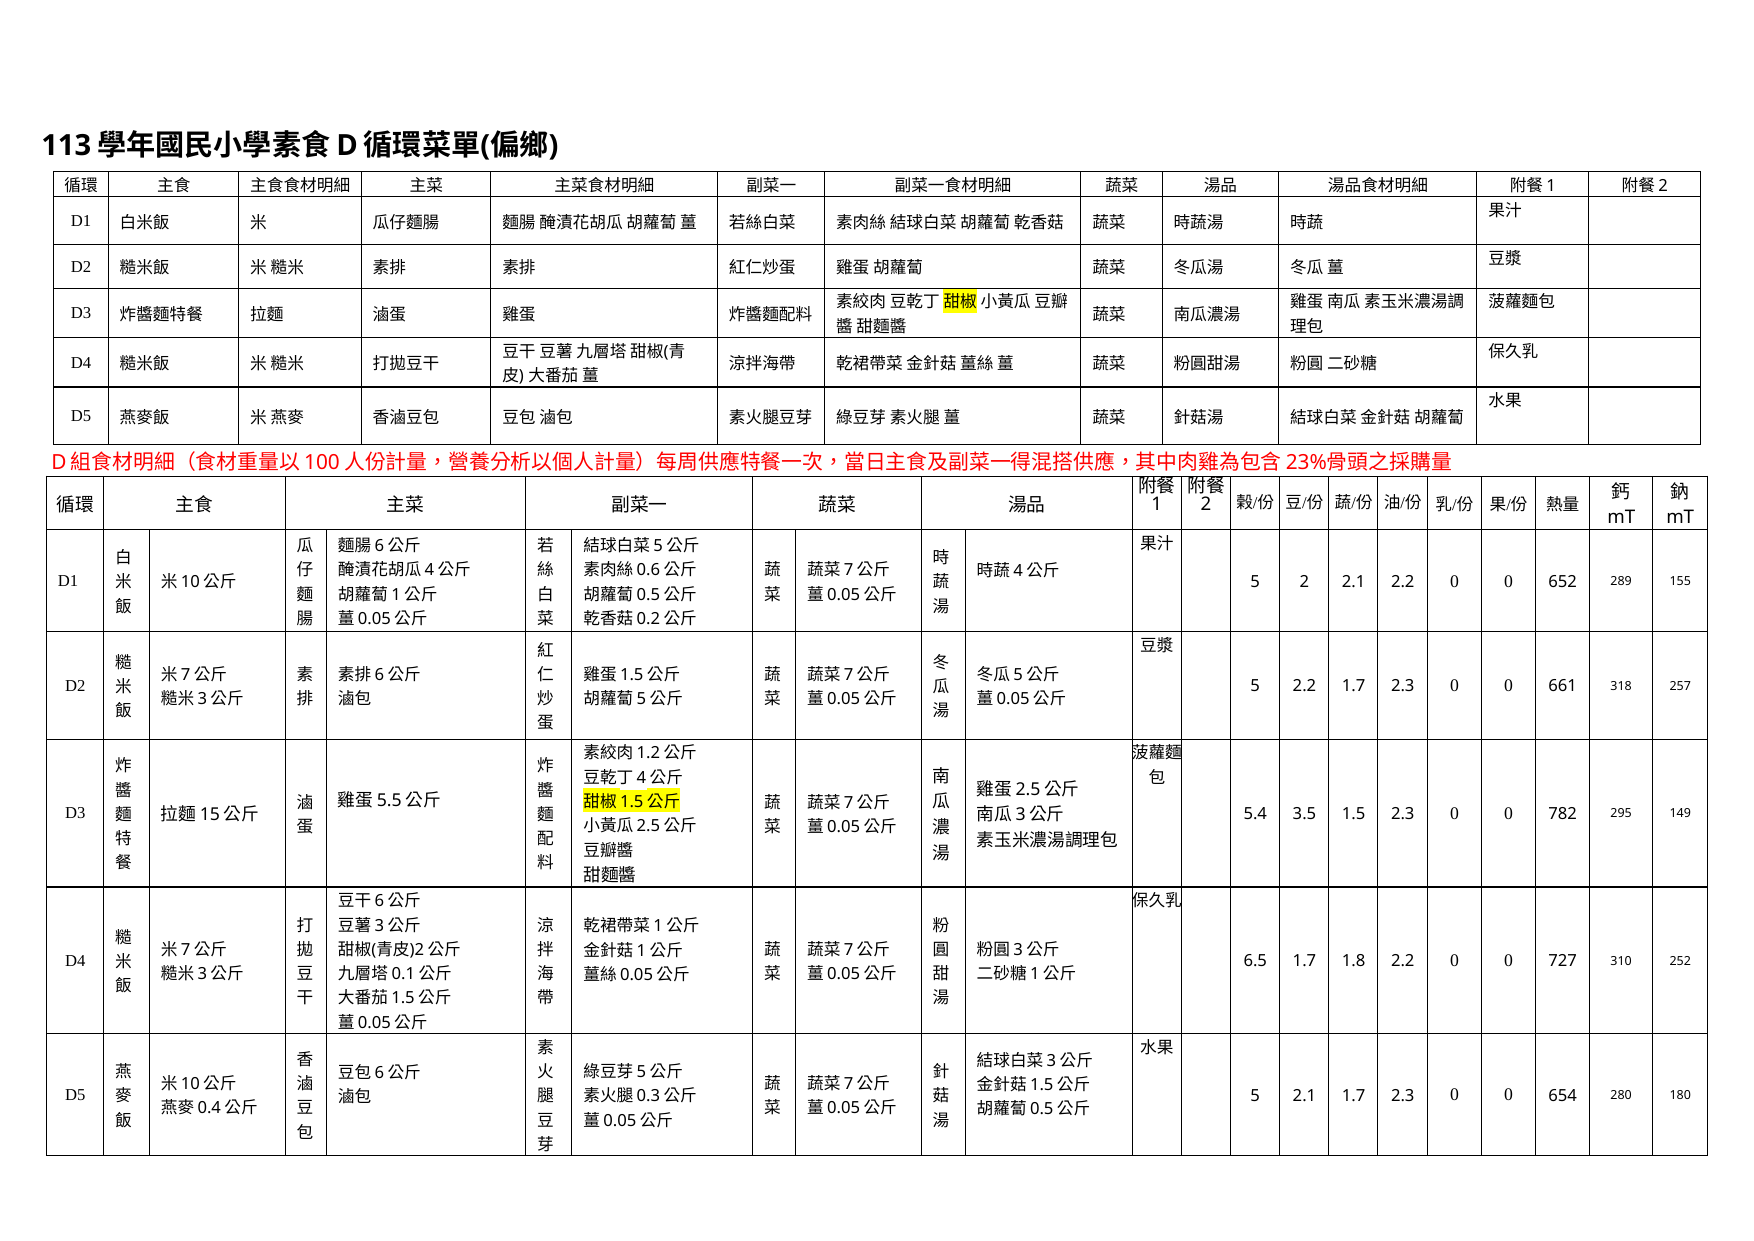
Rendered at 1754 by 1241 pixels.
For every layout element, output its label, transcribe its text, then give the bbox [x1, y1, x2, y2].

table_cell 0 [1428, 632, 1481, 738]
table_cell 菠蘿麵包 [1477, 289, 1588, 337]
table_cell 果汁 [1133, 530, 1181, 631]
table_header 副菜一 [718, 172, 824, 196]
table_cell 5 [1231, 530, 1279, 631]
table_cell 1.5 [1329, 740, 1377, 886]
table_header 油/份 [1378, 477, 1427, 529]
table_cell 時蔬湯 [1163, 197, 1278, 244]
table_cell 粉圓3公斤 二砂糖1公斤 [966, 888, 1132, 1033]
table_cell [1182, 740, 1230, 886]
table_cell 蔬菜7公斤 薑0.05公斤 [796, 888, 921, 1033]
table_cell 0 [1428, 530, 1481, 631]
table_cell D2 [54, 245, 108, 287]
table_cell 3.5 [1280, 740, 1328, 886]
table_cell 豆漿 [1477, 245, 1588, 287]
table_cell 2.2 [1378, 530, 1427, 631]
table_cell 燕麥飯 [104, 1034, 149, 1155]
table_cell 糙米飯 [104, 888, 149, 1033]
table_cell 蔬菜7公斤 薑0.05公斤 [796, 740, 921, 886]
table_cell 1.8 [1329, 888, 1377, 1033]
table_cell 雞蛋1.5公斤 胡蘿蔔5公斤 [572, 632, 752, 738]
table_cell 若絲白菜 [718, 197, 824, 244]
table_cell 素絞肉1.2公斤 豆乾丁4公斤 甜椒1.5公斤 小黃瓜2.5公斤 豆瓣醬 甜麵醬 [572, 740, 752, 886]
table_cell 5 [1231, 632, 1279, 738]
table_cell 2.3 [1378, 1034, 1427, 1155]
table_cell [1589, 289, 1700, 337]
table_cell 時蔬4公斤 [966, 530, 1132, 631]
table_cell [1589, 197, 1700, 244]
table_cell 麵腸6公斤 醃漬花胡瓜4公斤 胡蘿蔔1公斤 薑0.05公斤 [327, 530, 525, 631]
table_cell 結球白菜 金針菇 胡蘿蔔 [1279, 388, 1476, 444]
table_header 蔬菜 [753, 477, 921, 529]
table_cell 米10公斤 燕麥0.4公斤 [150, 1034, 285, 1155]
table_header 湯品 [1163, 172, 1278, 196]
table_header 鈣 mT [1590, 477, 1652, 529]
table_cell 綠豆芽 素火腿 薑 [825, 388, 1080, 444]
table_cell [1182, 632, 1230, 738]
table_cell 289 [1590, 530, 1652, 631]
table_cell 瓜仔麵腸 [362, 197, 490, 244]
table_cell 180 [1653, 1034, 1707, 1155]
table_cell 炸醬麵特餐 [104, 740, 149, 886]
table_cell 涼拌海帶 [526, 888, 571, 1033]
table_cell 素排 [362, 245, 490, 287]
table_cell 727 [1536, 888, 1589, 1033]
table_cell 菠蘿麵包 [1133, 740, 1181, 886]
table_cell 661 [1536, 632, 1589, 738]
table_cell 保久乳 [1477, 338, 1588, 386]
table_cell 素排 [491, 245, 717, 287]
table_cell 滷蛋 [362, 289, 490, 337]
table_cell 白米飯 [104, 530, 149, 631]
text D組食材明細（食材重量以100人份計量，營養分析以個人計量）每周供應特餐一次，當日主食及副菜一得混搭供應，其中肉雞為包含23%骨頭之採購量 [29, 445, 1724, 476]
table_cell 水果 [1133, 1034, 1181, 1155]
table_cell 米7公斤 糙米3公斤 [150, 888, 285, 1033]
table_cell 米 糙米 [239, 245, 361, 287]
table_cell [1182, 1034, 1230, 1155]
table_cell 257 [1653, 632, 1707, 738]
table_cell 蔬菜 [1081, 289, 1162, 337]
table_cell 米 糙米 [239, 338, 361, 386]
table_cell [1589, 388, 1700, 444]
table_cell 蔬菜7公斤 薑0.05公斤 [796, 632, 921, 738]
table_cell 0 [1428, 1034, 1481, 1155]
table_cell 0 [1482, 888, 1535, 1033]
table_cell 雞蛋5.5公斤 [327, 740, 525, 886]
table_cell 豆干 豆薯 九層塔 甜椒(青皮) 大番茄 薑 [491, 338, 717, 386]
table_cell 素排6公斤 滷包 [327, 632, 525, 738]
table_cell 香滷豆包 [286, 1034, 326, 1155]
table_header 附餐2 [1589, 172, 1700, 196]
table_header 湯品 [922, 477, 1132, 529]
table_cell 冬瓜 薑 [1279, 245, 1476, 287]
table_cell 冬瓜5公斤 薑0.05公斤 [966, 632, 1132, 738]
table_header 主菜 [286, 477, 525, 529]
table_cell 紅仁炒蛋 [718, 245, 824, 287]
table_cell 結球白菜5公斤 素肉絲0.6公斤 胡蘿蔔0.5公斤 乾香菇0.2公斤 [572, 530, 752, 631]
table_cell 素絞肉 豆乾丁 甜椒 小黃瓜 豆瓣醬 甜麵醬 [825, 289, 1080, 337]
table_cell 豆包6公斤 滷包 [327, 1034, 525, 1155]
table_cell 蔬菜 [753, 632, 795, 738]
table_cell 豆漿 [1133, 632, 1181, 738]
table_cell 燕麥飯 [109, 388, 238, 444]
table_header 果/份 [1482, 477, 1535, 529]
table_cell 5 [1231, 1034, 1279, 1155]
table_cell 糙米飯 [109, 245, 238, 287]
table_cell 0 [1428, 740, 1481, 886]
table_cell [1589, 245, 1700, 287]
table_cell 1.7 [1280, 888, 1328, 1033]
table_cell 0 [1428, 888, 1481, 1033]
table_cell 318 [1590, 632, 1652, 738]
table_cell 2.3 [1378, 632, 1427, 738]
table_cell 豆干6公斤 豆薯3公斤 甜椒(青皮)2公斤 九層塔 0.1公斤 大番茄1.5公斤 薑0.05公斤 [327, 888, 525, 1033]
table_cell 6.5 [1231, 888, 1279, 1033]
table_cell 水果 [1477, 388, 1588, 444]
table_cell 2.2 [1378, 888, 1427, 1033]
table_cell 652 [1536, 530, 1589, 631]
table_cell 雞蛋 胡蘿蔔 [825, 245, 1080, 287]
table_header 蔬菜 [1081, 172, 1162, 196]
table_cell 295 [1590, 740, 1652, 886]
table_cell 紅仁炒蛋 [526, 632, 571, 738]
table_cell 粉圓 二砂糖 [1279, 338, 1476, 386]
table_header 主食 [104, 477, 285, 529]
table_cell D4 [47, 888, 103, 1033]
table_header 乳/份 [1428, 477, 1481, 529]
table_cell D2 [47, 632, 103, 738]
table_cell 1.7 [1329, 632, 1377, 738]
table_cell 冬瓜湯 [1163, 245, 1278, 287]
table_cell 蔬菜 [753, 1034, 795, 1155]
table_cell [1182, 888, 1230, 1033]
table_cell 雞蛋 南瓜 素玉米濃湯調理包 [1279, 289, 1476, 337]
table_cell 涼拌海帶 [718, 338, 824, 386]
table_cell 蔬菜 [1081, 338, 1162, 386]
table_cell 冬瓜湯 [922, 632, 965, 738]
table_header 鈉 mT [1653, 477, 1707, 529]
table_cell 白米飯 [109, 197, 238, 244]
table_header 副菜一食材明細 [825, 172, 1080, 196]
table_cell 0 [1482, 1034, 1535, 1155]
table_cell 時蔬 [1279, 197, 1476, 244]
table_cell 麵腸 醃漬花胡瓜 胡蘿蔔 薑 [491, 197, 717, 244]
text 113學年國民小學素食D循環菜單(偏鄉) [29, 122, 1724, 164]
table_cell D3 [47, 740, 103, 886]
table_cell 拉麵 [239, 289, 361, 337]
table_cell 保久乳 [1133, 888, 1181, 1033]
table_cell 乾裙帶菜1公斤 金針菇1公斤 薑絲0.05公斤 [572, 888, 752, 1033]
table_cell 滷蛋 [286, 740, 326, 886]
table_cell 米7公斤 糙米3公斤 [150, 632, 285, 738]
table_cell D5 [47, 1034, 103, 1155]
table_cell D1 [54, 197, 108, 244]
table_cell 瓜仔麵腸 [286, 530, 326, 631]
table_cell 252 [1653, 888, 1707, 1033]
table_cell 打拋豆干 [362, 338, 490, 386]
table_cell 炸醬麵配料 [526, 740, 571, 886]
table_cell D3 [54, 289, 108, 337]
table_cell 豆包 滷包 [491, 388, 717, 444]
table_header 榖/份 [1231, 477, 1279, 529]
table_cell 0 [1482, 740, 1535, 886]
table_cell 米10公斤 [150, 530, 285, 631]
table_cell 280 [1590, 1034, 1652, 1155]
table_header 附餐1 [1477, 172, 1588, 196]
table_header 循環 [47, 477, 103, 529]
table_header 湯品食材明細 [1279, 172, 1476, 196]
table_cell 乾裙帶菜 金針菇 薑絲 薑 [825, 338, 1080, 386]
table_cell 打拋豆干 [286, 888, 326, 1033]
table_cell 素排 [286, 632, 326, 738]
table_cell 結球白菜3公斤 金針菇1.5公斤 胡蘿蔔0.5公斤 [966, 1034, 1132, 1155]
table_cell 1.7 [1329, 1034, 1377, 1155]
table_cell 綠豆芽5公斤 素火腿0.3公斤 薑0.05公斤 [572, 1034, 752, 1155]
table_cell 時蔬湯 [922, 530, 965, 631]
table_cell 炸醬麵特餐 [109, 289, 238, 337]
table_cell D5 [54, 388, 108, 444]
table_cell 2.1 [1280, 1034, 1328, 1155]
table_cell 米 [239, 197, 361, 244]
table_cell 蔬菜 [753, 530, 795, 631]
table_cell 蔬菜7公斤 薑0.05公斤 [796, 1034, 921, 1155]
table_cell D4 [54, 338, 108, 386]
table_cell 2 [1280, 530, 1328, 631]
table_cell 米 燕麥 [239, 388, 361, 444]
table_cell 654 [1536, 1034, 1589, 1155]
table_cell [1182, 530, 1230, 631]
table_header 主食 [109, 172, 238, 196]
table_cell 拉麵15公斤 [150, 740, 285, 886]
table_cell 蔬菜 [1081, 197, 1162, 244]
table_cell 2.3 [1378, 740, 1427, 886]
table_header 主菜食材明細 [491, 172, 717, 196]
table_cell 蔬菜 [753, 888, 795, 1033]
table_cell 粉圓甜湯 [922, 888, 965, 1033]
table_cell 蔬菜7公斤 薑0.05公斤 [796, 530, 921, 631]
table_cell 155 [1653, 530, 1707, 631]
table_cell 2.1 [1329, 530, 1377, 631]
table_header 熱量 [1536, 477, 1589, 529]
table_cell 雞蛋2.5公斤 南瓜3公斤 素玉米濃湯調理包 [966, 740, 1132, 886]
table_cell 蔬菜 [1081, 245, 1162, 287]
table_cell 南瓜濃湯 [1163, 289, 1278, 337]
table_header 副菜一 [526, 477, 752, 529]
table_cell 782 [1536, 740, 1589, 886]
table_cell 310 [1590, 888, 1652, 1033]
table_cell 素肉絲 結球白菜 胡蘿蔔 乾香菇 [825, 197, 1080, 244]
table_cell 149 [1653, 740, 1707, 886]
table_cell 粉圓甜湯 [1163, 338, 1278, 386]
table_cell 南瓜濃湯 [922, 740, 965, 886]
table_cell [1589, 338, 1700, 386]
table_cell 蔬菜 [1081, 388, 1162, 444]
table_header 主菜 [362, 172, 490, 196]
table_header 蔬/份 [1329, 477, 1377, 529]
table_header 附餐1 [1133, 477, 1181, 529]
table_cell 蔬菜 [753, 740, 795, 886]
table_cell 果汁 [1477, 197, 1588, 244]
table_cell 糙米飯 [109, 338, 238, 386]
table_cell 針菇湯 [1163, 388, 1278, 444]
table_header 主食食材明細 [239, 172, 361, 196]
table_cell 若絲白菜 [526, 530, 571, 631]
table_cell 2.2 [1280, 632, 1328, 738]
table_cell 5.4 [1231, 740, 1279, 886]
table_cell 香滷豆包 [362, 388, 490, 444]
table_cell 雞蛋 [491, 289, 717, 337]
table_cell 炸醬麵配料 [718, 289, 824, 337]
table_header 附餐2 [1182, 477, 1230, 529]
table_cell 素火腿豆芽 [718, 388, 824, 444]
table_header 循環 [54, 172, 108, 196]
table_cell 素火腿豆芽 [526, 1034, 571, 1155]
table_cell D1 [47, 530, 103, 631]
table_cell 0 [1482, 632, 1535, 738]
table_cell 針菇湯 [922, 1034, 965, 1155]
table_cell 糙米飯 [104, 632, 149, 738]
table_header 豆/份 [1280, 477, 1328, 529]
table_cell 0 [1482, 530, 1535, 631]
